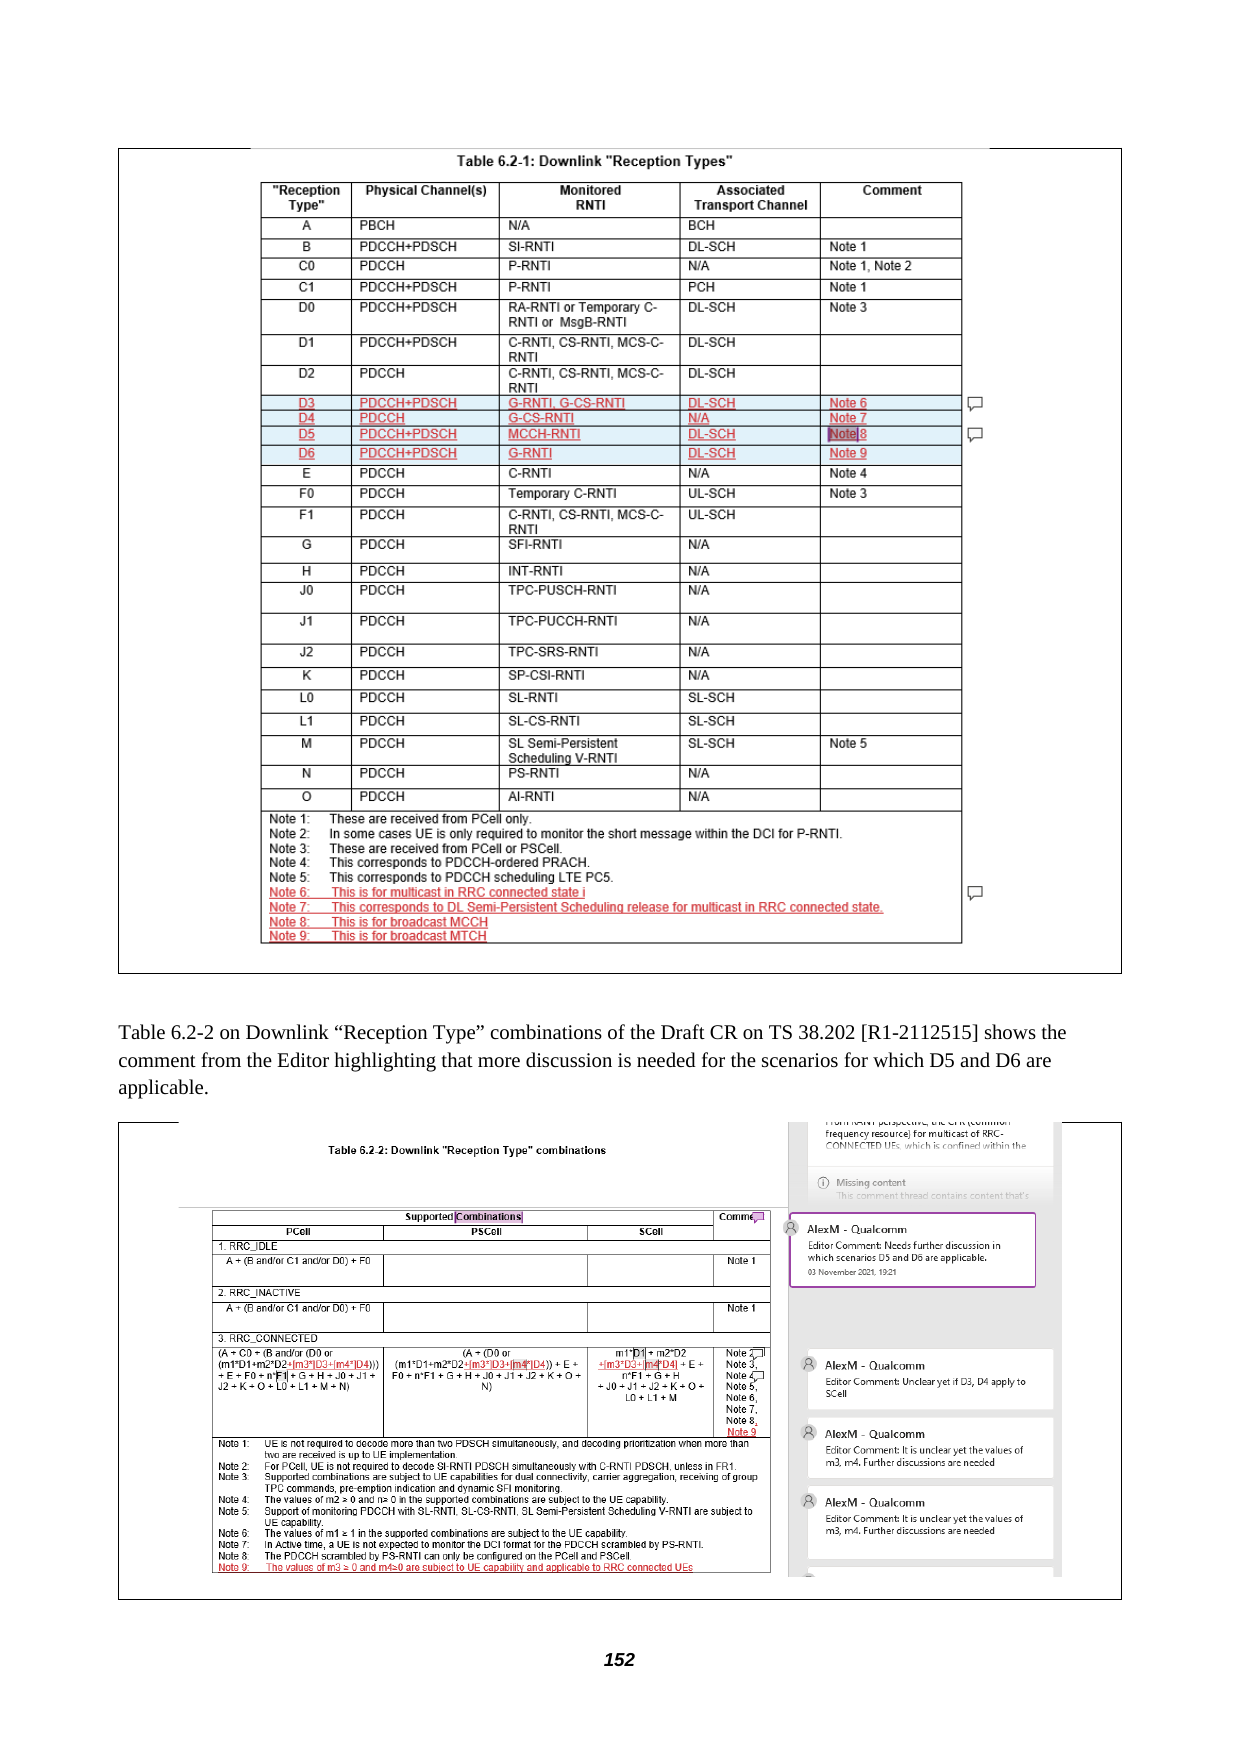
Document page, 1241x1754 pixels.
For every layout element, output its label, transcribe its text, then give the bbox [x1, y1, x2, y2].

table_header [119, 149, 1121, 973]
text Table 6.2-2 on Downlink “Reception Type” combinations of the Draft CR on TS 38.202 [R1-2112515] shows the comment from the Editor highlighting that more discussion is needed for the scenarios for which D5 and D6 are applicable. [118, 1020, 1122, 1099]
picture [178, 1122, 1062, 1577]
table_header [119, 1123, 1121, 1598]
picture [250, 148, 990, 951]
